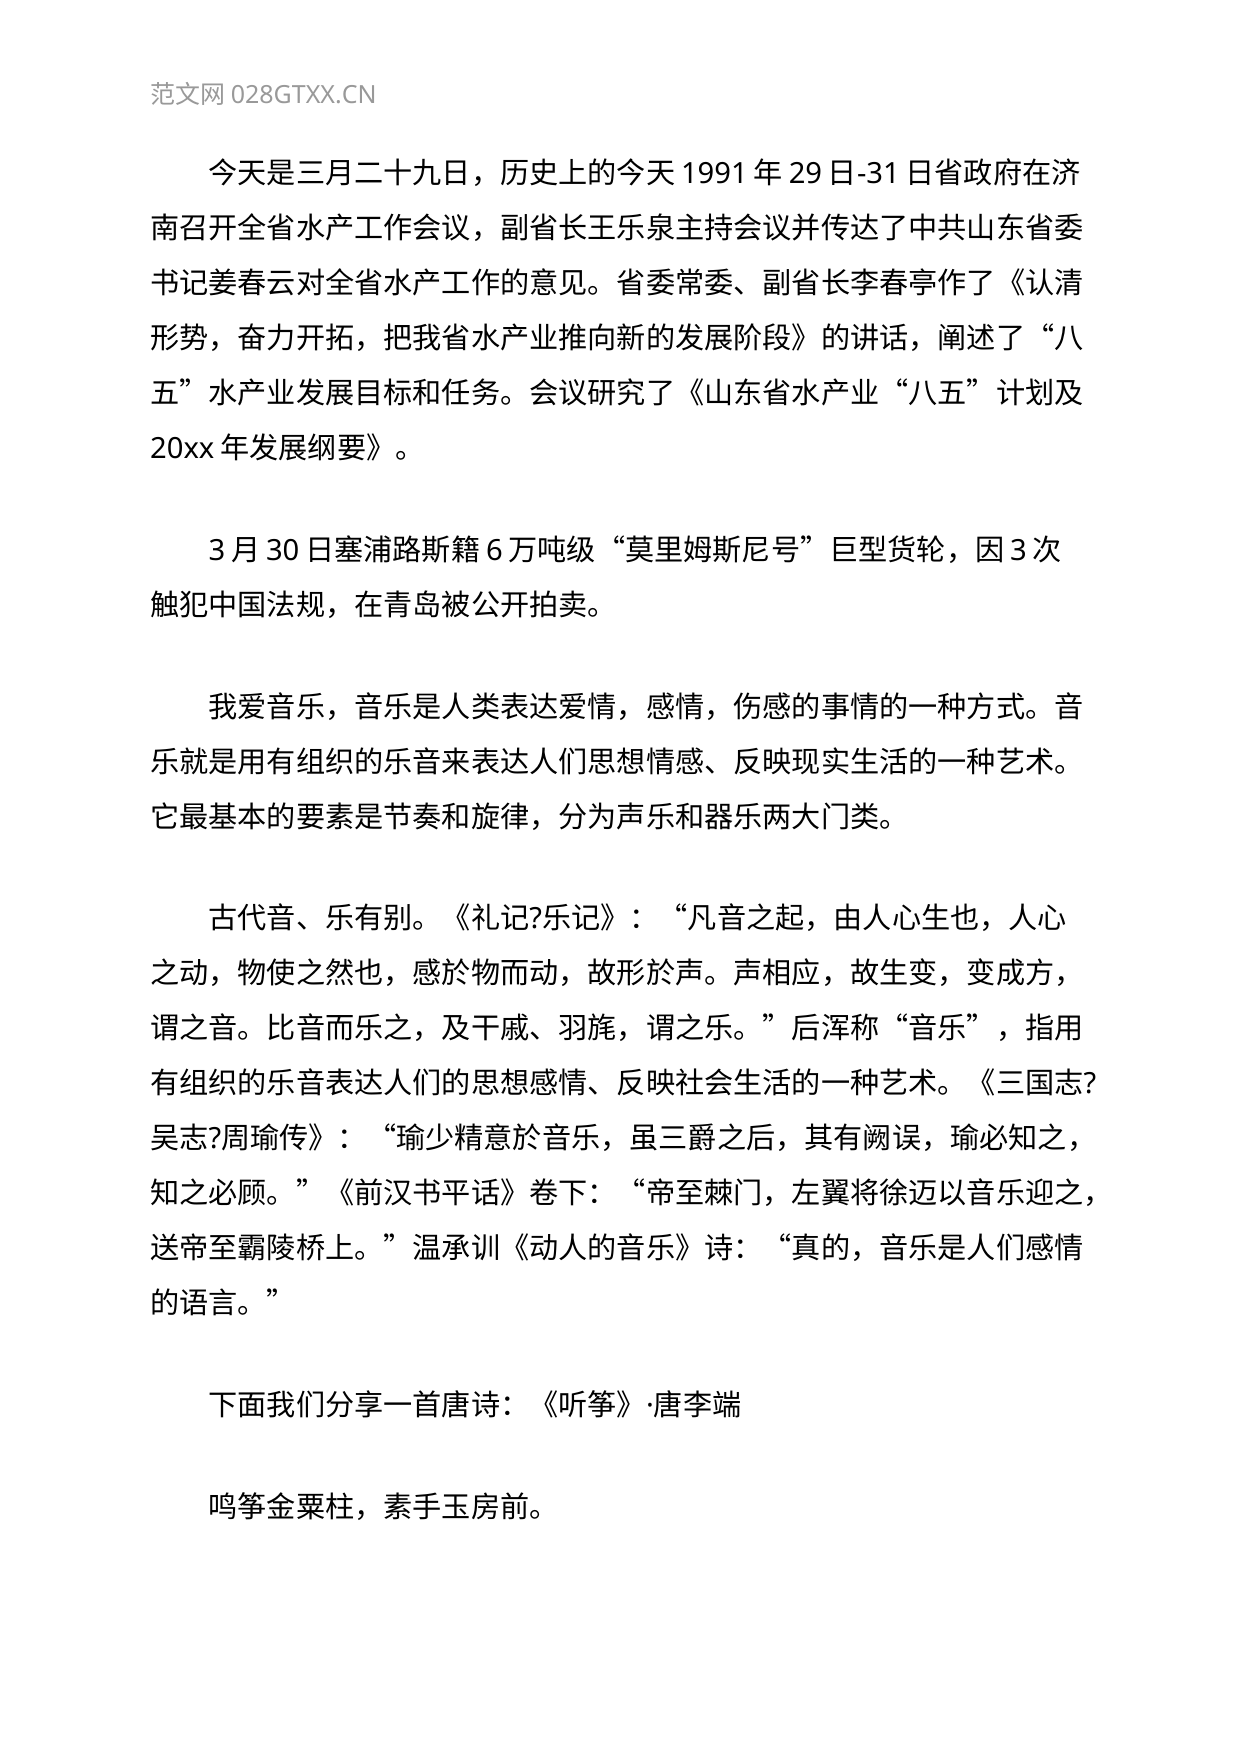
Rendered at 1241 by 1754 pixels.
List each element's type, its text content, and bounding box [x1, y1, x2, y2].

text 下面我们分享一首唐诗：《听筝》·唐李端 [150, 1381, 1090, 1424]
text 我爱音乐，音乐是人类表达爱情，感情，伤感的事情的一种方式。音乐就是用有组织的乐音来表达人们思想情感、反映现实生活的一种艺术。它最基本的要素是节奏和旋律，分为声乐和器乐两大门类。 [150, 683, 1090, 835]
text 古代音、乐有别。《礼记?乐记》：“凡音之起，由人心生也，人心之动，物使之然也，感於物而动，故形於声。声相应，故生变，变成方，谓之音。比音而乐之，及干戚、羽旄，谓之乐。”后浑称“音乐”，指用有组织的乐音表达人们的思想感情、反映社会生活的一种艺术。《三国志?吴志?周瑜传》：“瑜少精意於音乐，虽三爵之后，其有阙误，瑜必知之，知之必顾。”《前汉书平话》卷下：“帝至棘门，左翼将徐迈以音乐迎之，送帝至霸陵桥上。”温承训《动人的音乐》诗：“真的，音乐是人们感情的语言。” [150, 895, 1090, 1322]
text 鸣筝金粟柱，素手玉房前。 [150, 1483, 1090, 1526]
text 3月30日塞浦路斯籍6万吨级“莫里姆斯尼号”巨型货轮，因3次触犯中国法规，在青岛被公开拍卖。 [150, 527, 1090, 624]
text 今天是三月二十九日，历史上的今天1991年29日-31日省政府在济南召开全省水产工作会议，副省长王乐泉主持会议并传达了中共山东省委书记姜春云对全省水产工作的意见。省委常委、副省长李春亭作了《认清形势，奋力开拓，把我省水产业推向新的发展阶段》的讲话，阐述了“八五”水产业发展目标和任务。会议研究了《山东省水产业“八五”计划及20xx年发展纲要》。 [150, 150, 1090, 467]
